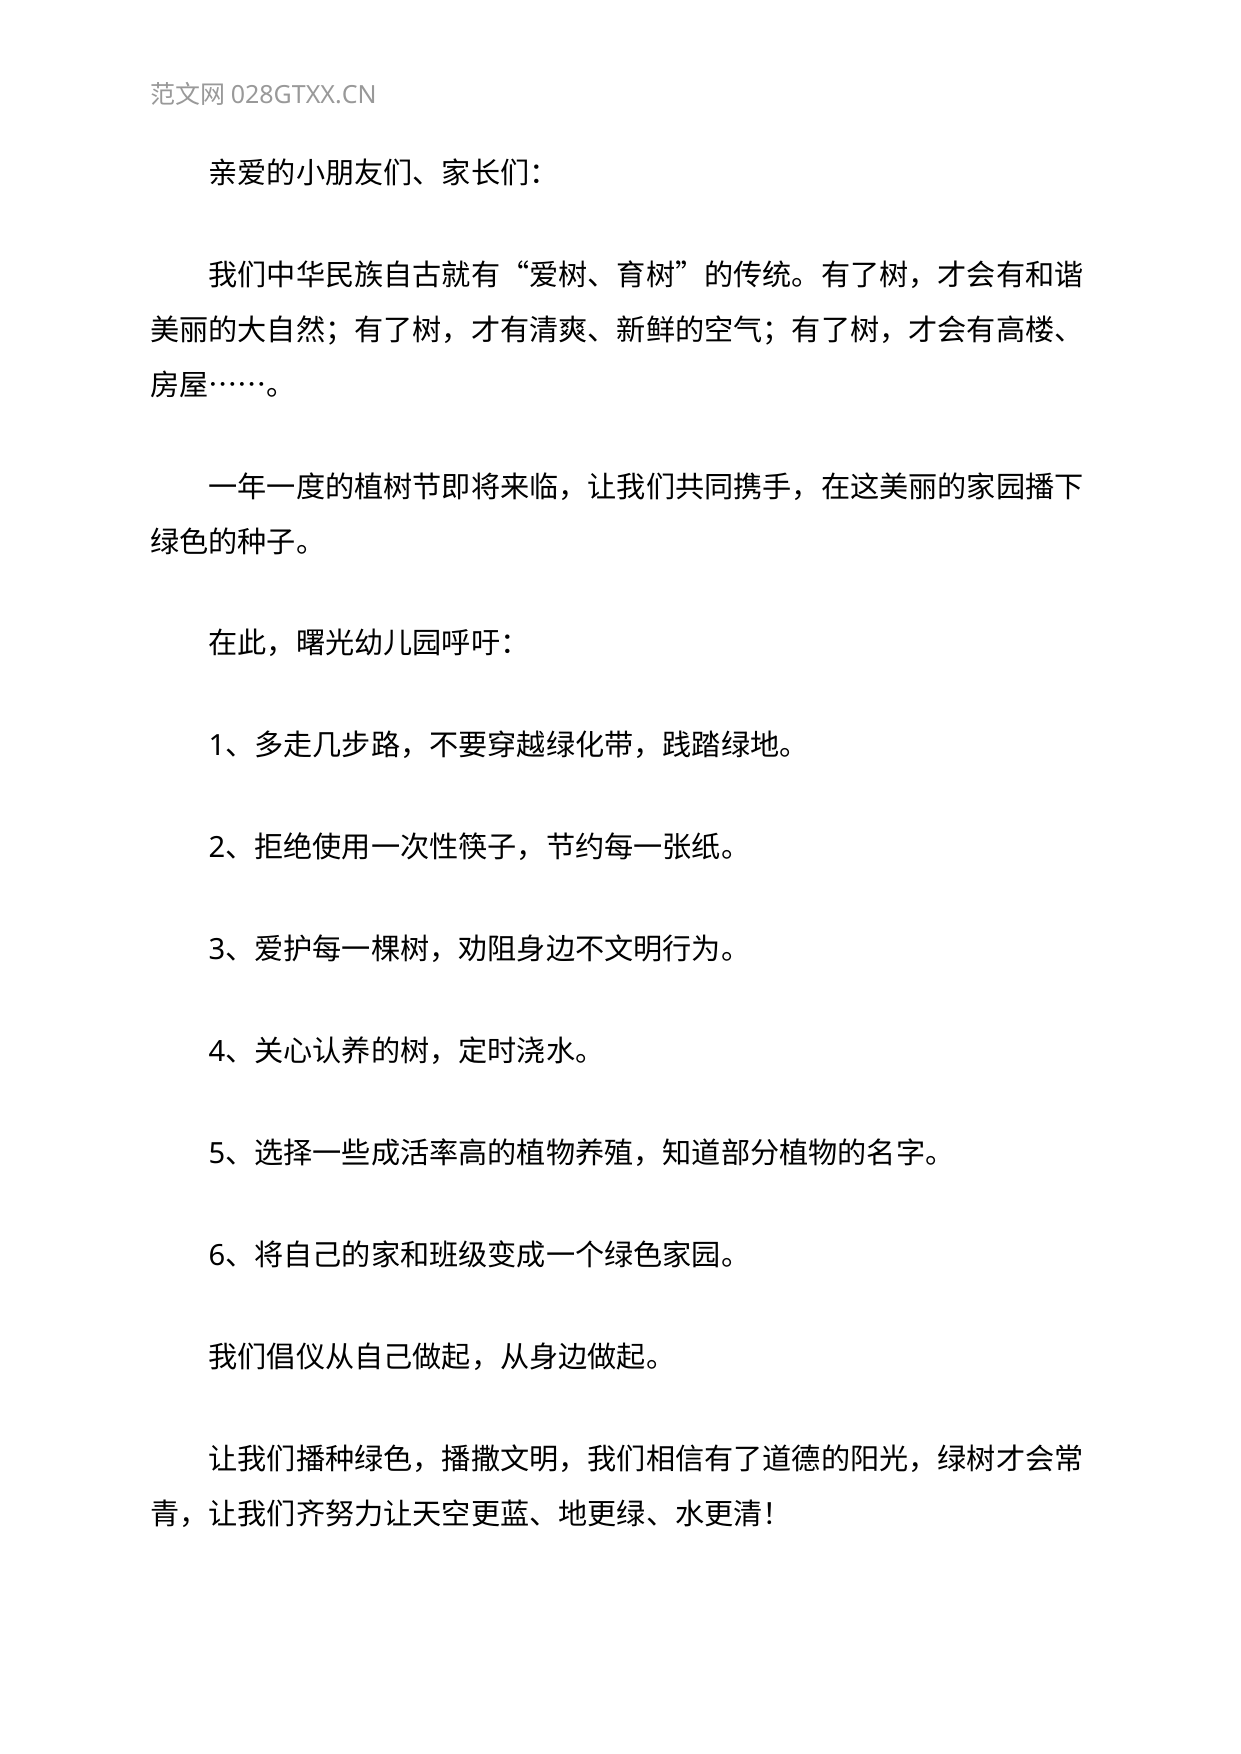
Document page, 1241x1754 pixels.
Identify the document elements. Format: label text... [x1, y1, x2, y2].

text 让我们播种绿色，播撒文明，我们相信有了道德的阳光，绿树才会常青，让我们齐努力让天空更蓝、地更绿、水更清！ [150, 1435, 1090, 1533]
text 5、选择一些成活率高的植物养殖，知道部分植物的名字。 [150, 1130, 1090, 1172]
text 4、关心认养的树，定时浇水。 [150, 1028, 1090, 1070]
text 亲爱的小朋友们、家长们： [150, 150, 1090, 192]
text 我们倡仪从自己做起，从身边做起。 [150, 1334, 1090, 1376]
text 6、将自己的家和班级变成一个绿色家园。 [150, 1232, 1090, 1274]
text 在此，曙光幼儿园呼吁： [150, 620, 1090, 662]
text 一年一度的植树节即将来临，让我们共同携手，在这美丽的家园播下绿色的种子。 [150, 463, 1090, 561]
text 1、多走几步路，不要穿越绿化带，践踏绿地。 [150, 722, 1090, 764]
text 2、拒绝使用一次性筷子，节约每一张纸。 [150, 824, 1090, 866]
text 我们中华民族自古就有“爱树、育树”的传统。有了树，才会有和谐美丽的大自然；有了树，才有清爽、新鲜的空气；有了树，才会有高楼、房屋……。 [150, 252, 1090, 404]
text 3、爱护每一棵树，劝阻身边不文明行为。 [150, 926, 1090, 968]
